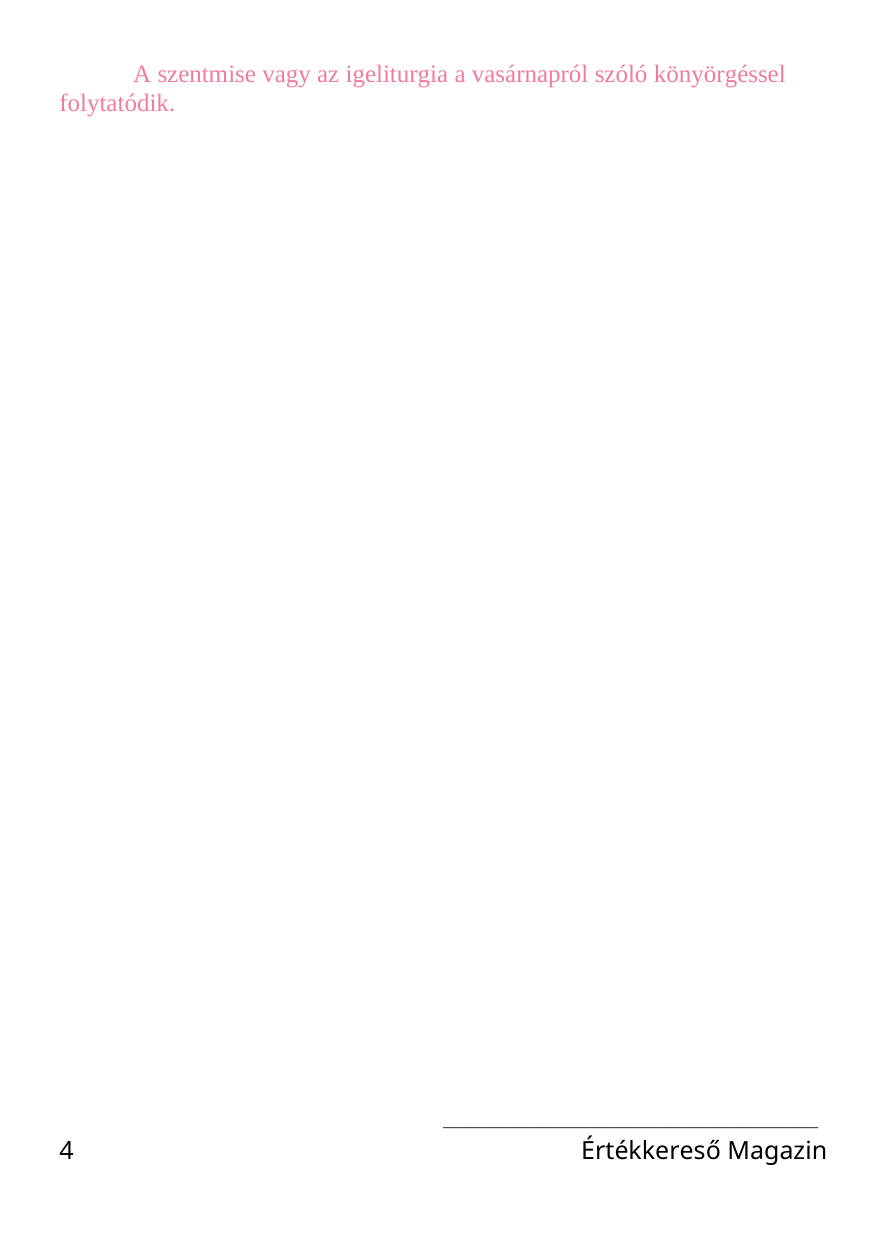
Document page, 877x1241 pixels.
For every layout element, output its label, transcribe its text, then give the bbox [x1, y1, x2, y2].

text A szentmise vagy az igeliturgia a vasárnapról szóló könyörgéssel folytatódik. [59, 59, 818, 117]
